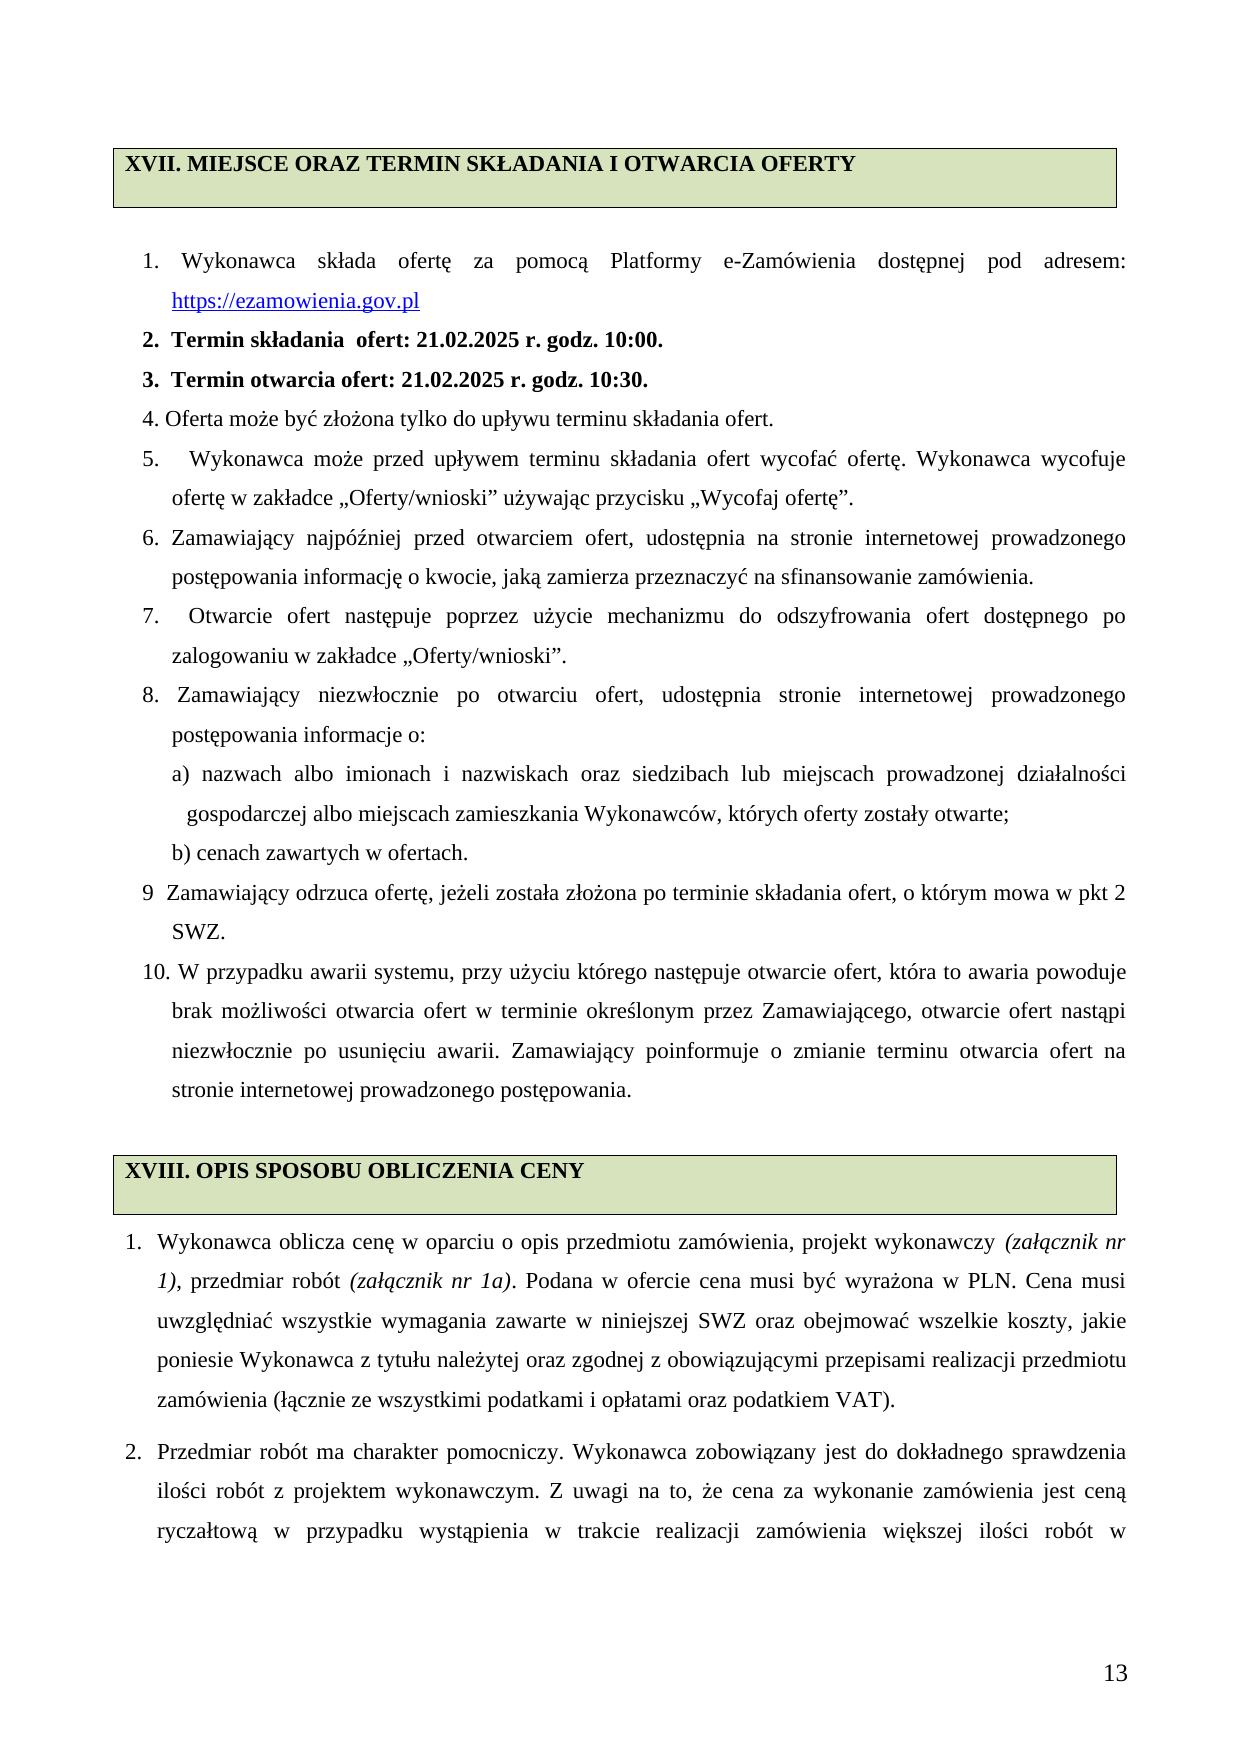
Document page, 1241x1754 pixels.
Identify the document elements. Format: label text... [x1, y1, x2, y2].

text b) cenach zawartych w ofertach. [172, 839, 1128, 866]
list Wykonawca oblicza cenę w oparciu o opis przedmiotu zamówienia, projekt wykonawczy (załącznik nr 1), przedmiar robót (załącznik nr 1a). Podana w ofercie cena musi być wyrażona w PLN. Cena musi uwzględniać wszystkie wymagania zawarte w niniejszej SWZ oraz obejmować wszelkie koszty, jakie poniesie Wykonawca z tytułu należytej oraz zgodnej z obowiązującymi przepisami realizacji przedmiotu zamówienia (łącznie ze wszystkimi podatkami i opłatami oraz podatkiem VAT). [142, 1228, 1128, 1412]
text 6. Zamawiający najpóźniej przed otwarciem ofert, udostępnia na stronie internetowej prowadzonego postępowania informację o kwocie, jaką zamierza przeznaczyć na sfinansowanie zamówienia. [142, 524, 1128, 589]
text a) nazwach albo imionach i nazwiskach oraz siedzibach lub miejscach prowadzonej działalności gospodarczej albo miejscach zamieszkania Wykonawców, których oferty zostały otwarte; [172, 761, 1128, 826]
table_header XVIII. OPIS SPOSOBU OBLICZENIA CENY [114, 1156, 1116, 1214]
text 5. Wykonawca może przed upływem terminu składania ofert wycofać ofertę. Wykonawca wycofuje ofertę w zakładce „Oferty/wnioski” używając przycisku „Wycofaj ofertę”. [142, 445, 1128, 511]
text 2. Termin składania ofert: 21.02.2025 r. godz. 10:00. [142, 326, 1128, 353]
text 7. Otwarcie ofert następuje poprzez użycie mechanizmu do odszyfrowania ofert dostępnego po zalogowaniu w zakładce „Oferty/wnioski”. [142, 603, 1128, 668]
table_header XVII. MIEJSCE ORAZ TERMIN SKŁADANIA I OTWARCIA OFERTY [114, 149, 1116, 207]
text 8. Zamawiający niezwłocznie po otwarciu ofert, udostępnia stronie internetowej prowadzonego postępowania informacje o: [142, 682, 1128, 747]
text 3. Termin otwarcia ofert: 21.02.2025 r. godz. 10:30. [142, 366, 1128, 392]
text 4. Oferta może być złożona tylko do upływu terminu składania ofert. [142, 405, 1128, 432]
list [142, 1438, 1128, 1543]
text 10. W przypadku awarii systemu, przy użyciu którego następuje otwarcie ofert, która to awaria powoduje brak możliwości otwarcia ofert w terminie określonym przez Zamawiającego, otwarcie ofert nastąpi niezwłocznie po usunięciu awarii. Zamawiający poinformuje o zmianie terminu otwarcia ofert na stronie internetowej prowadzonego postępowania. [142, 958, 1128, 1103]
text 1. Wykonawca składa ofertę za pomocą Platformy e-Zamówienia dostępnej pod adresem: https://ezamowienia.gov.pl [142, 247, 1128, 313]
text 9 Zamawiający odrzuca ofertę, jeżeli została złożona po terminie składania ofert, o którym mowa w pkt 2 SWZ. [142, 879, 1128, 945]
